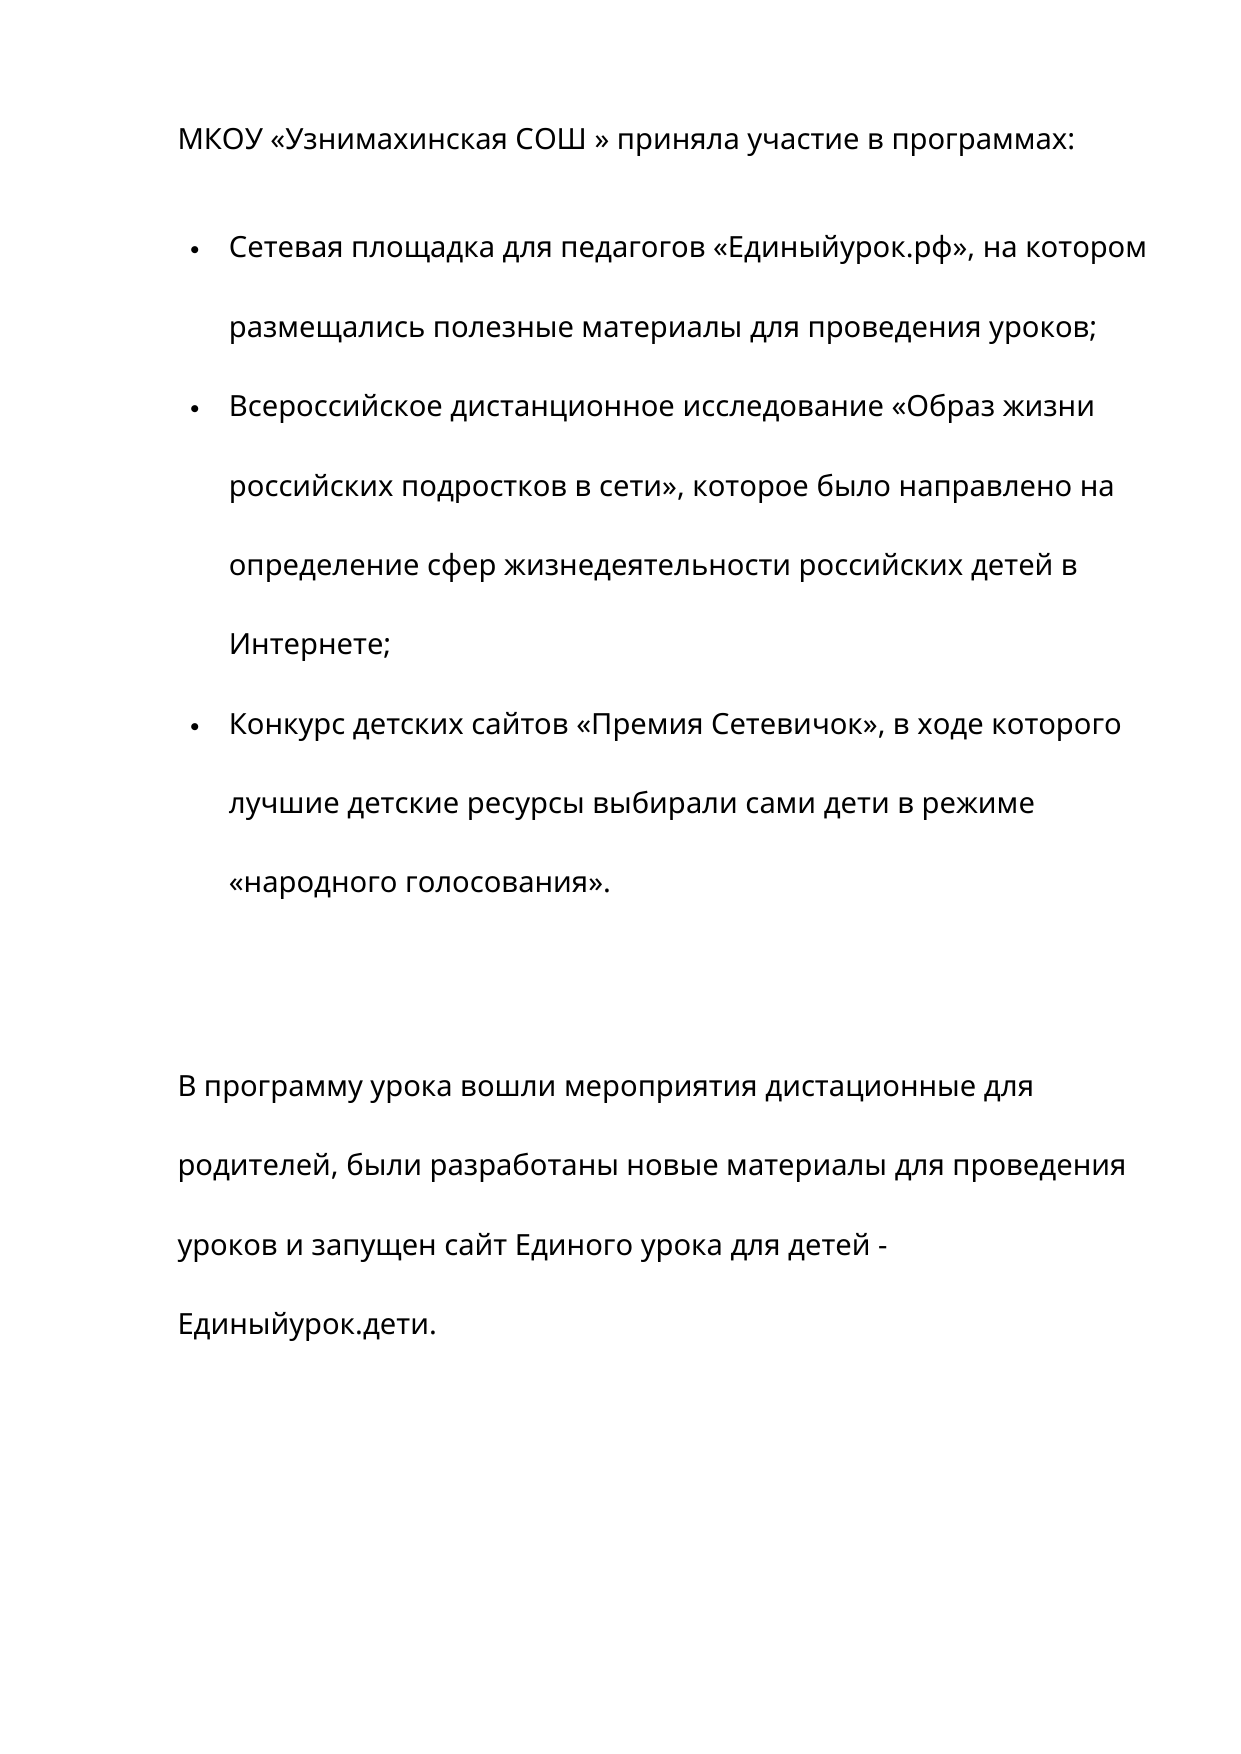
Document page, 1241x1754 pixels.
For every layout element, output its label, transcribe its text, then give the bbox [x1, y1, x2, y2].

list Всероссийское дистанционное исследование «Образ жизни российских подростков в сети», которое было направлено на определение сфер жизнедеятельности российских детей в Интернете; [191, 385, 1152, 663]
text В программу урока вошли мероприятия дистационные для родителей, были разработаны новые материалы для проведения уроков и запущен сайт Единого урока для детей - Единыйурок.дети. [177, 1065, 1152, 1343]
list Сетевая площадка для педагогов «Единыйурок.рф», на котором размещались полезные материалы для проведения уроков; [191, 227, 1152, 346]
list Конкурс детских сайтов «Премия Сетевичок», в ходе которого лучшие детские ресурсы выбирали сами дети в режиме «народного голосования». [191, 703, 1152, 901]
text МКОУ «Узнимахинская СОШ » приняла участие в программах: [177, 118, 1152, 158]
